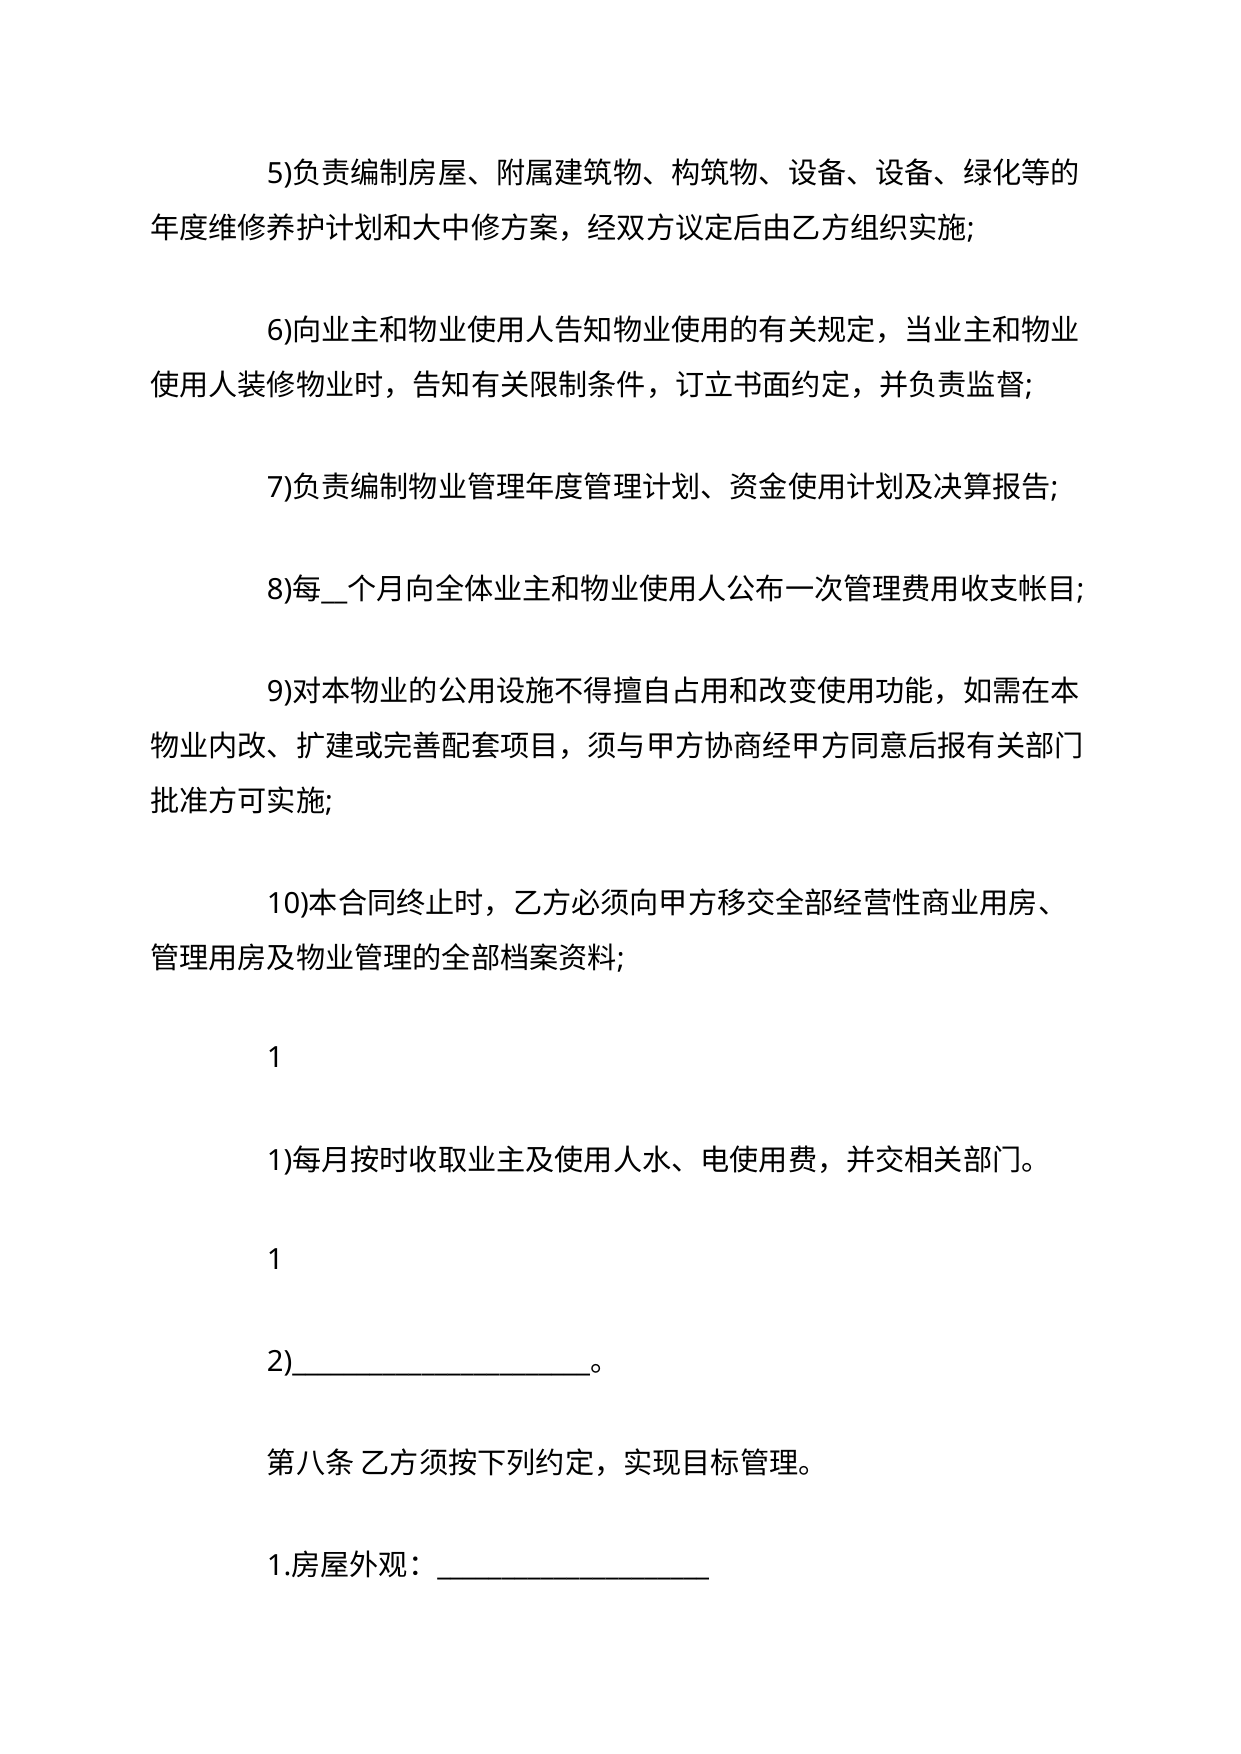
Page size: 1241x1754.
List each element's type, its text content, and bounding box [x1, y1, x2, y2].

text 1)每月按时收取业主及使用人水、电使用费，并交相关部门。 [150, 1136, 1090, 1178]
text 10)本合同终止时，乙方必须向甲方移交全部经营性商业用房、管理用房及物业管理的全部档案资料; [150, 880, 1090, 977]
text 6)向业主和物业使用人告知物业使用的有关规定，当业主和物业使用人装修物业时，告知有关限制条件，订立书面约定，并负责监督; [150, 307, 1090, 404]
text 5)负责编制房屋、附属建筑物、构筑物、设备、设备、绿化等的年度维修养护计划和大中修方案，经双方议定后由乙方组织实施; [150, 150, 1090, 247]
text 1 [150, 1037, 1090, 1076]
text 第八条 乙方须按下列约定，实现目标管理。 [150, 1439, 1090, 1482]
text 8)每__个月向全体业主和物业使用人公布一次管理费用收支帐目; [150, 566, 1090, 608]
text 2)_______________________。 [150, 1337, 1090, 1380]
text 7)负责编制物业管理年度管理计划、资金使用计划及决算报告; [150, 464, 1090, 506]
text 1.房屋外观：_____________________ [150, 1541, 1090, 1583]
text 9)对本物业的公用设施不得擅自占用和改变使用功能，如需在本物业内改、扩建或完善配套项目，须与甲方协商经甲方同意后报有关部门批准方可实施; [150, 668, 1090, 820]
text 1 [150, 1238, 1090, 1278]
